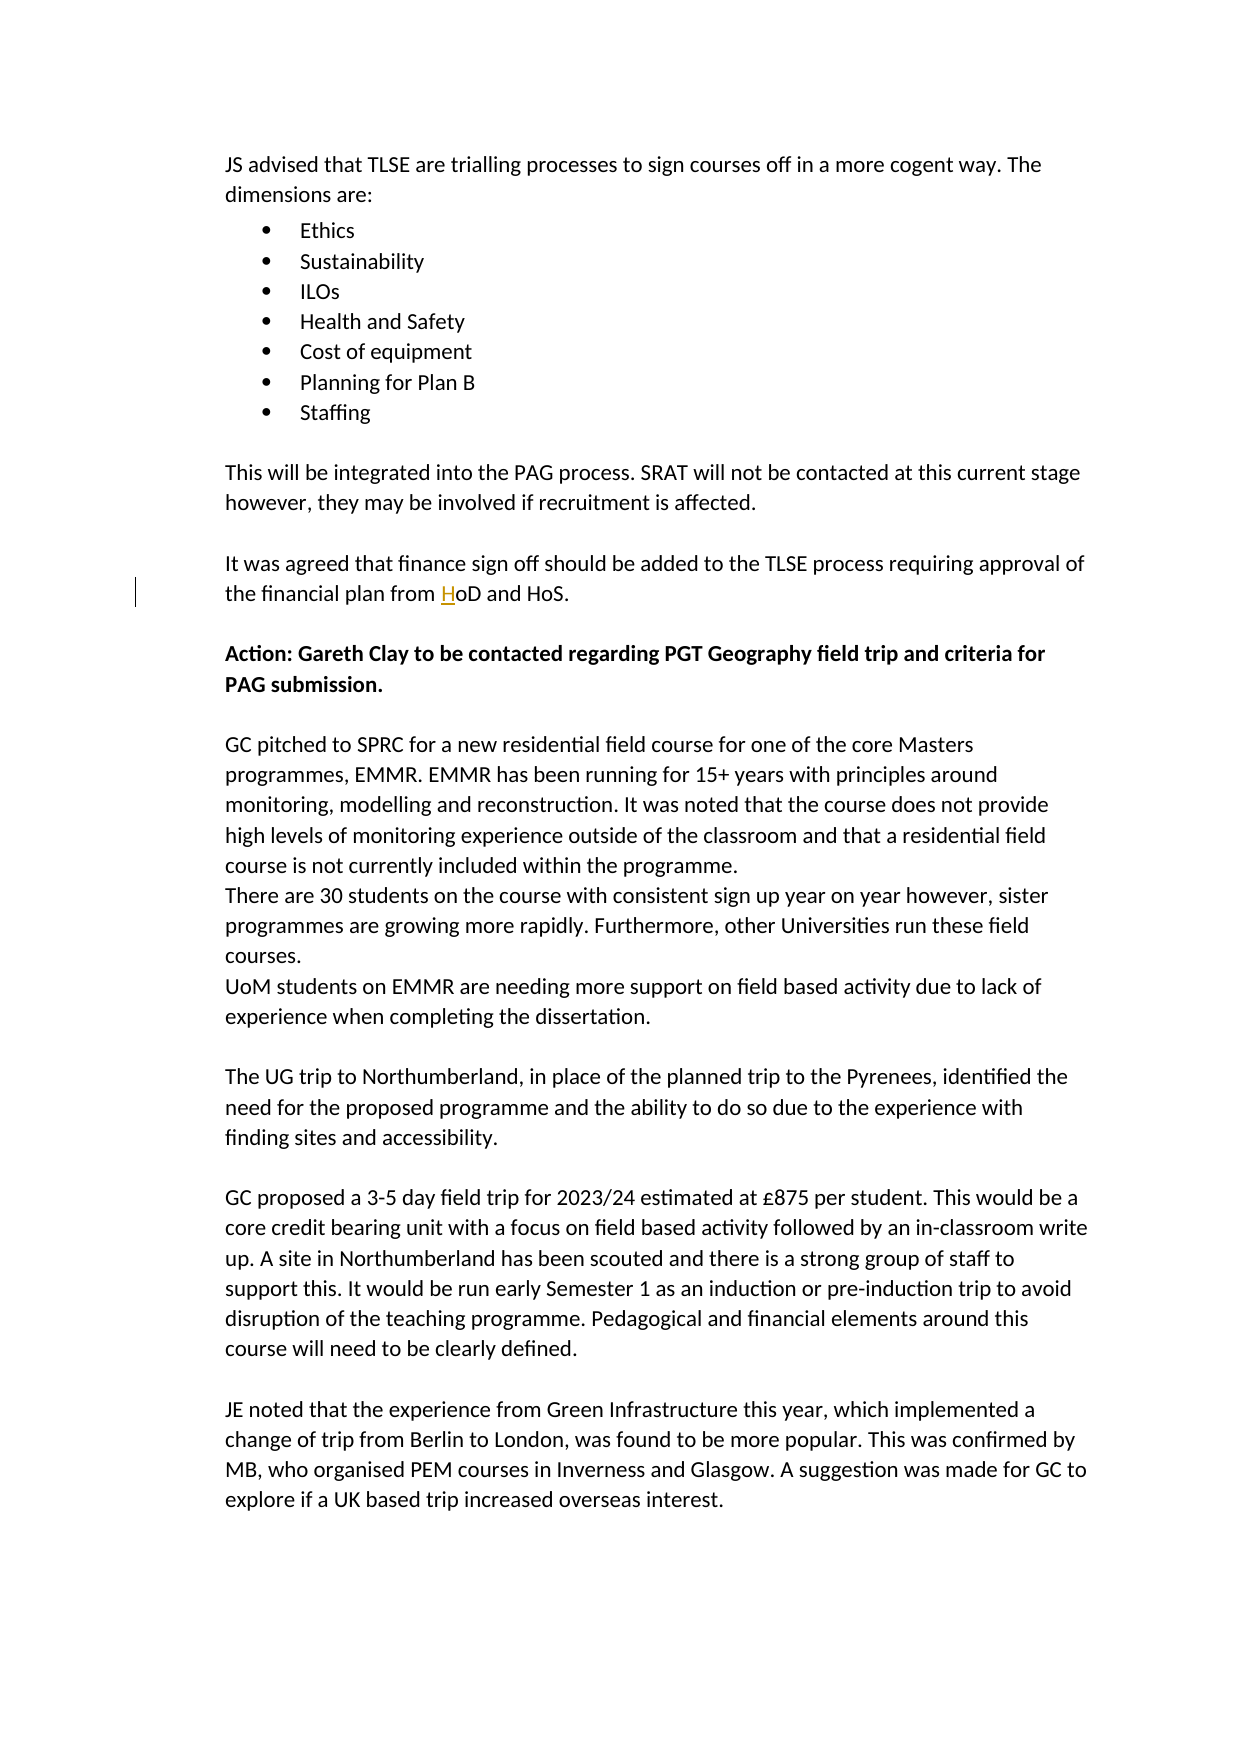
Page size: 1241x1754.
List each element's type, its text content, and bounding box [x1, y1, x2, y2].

list Cost of equipment [262, 337, 1090, 366]
list Sustainability [262, 247, 1090, 275]
list Staffing [262, 398, 1090, 426]
text experience when completing the dissertation. [150, 1002, 1090, 1030]
text GC proposed a 3-5 day field trip for 2023/24 estimated at £875 per student. This would be a core credit bearing unit with a focus on field based activity followed by an in-classroom write up. A site in Northumberland has been scouted and there is a strong group of staff to support this. It would be run early Semester 1 as an induction or pre-induction trip to avoid disruption of the teaching programme. Pedagogical and financial elements around this course will need to be clearly defined. [225, 1183, 1090, 1362]
list Health and Safety [262, 307, 1090, 335]
text GC pitched to SPRC for a new residential field course for one of the core Masters programmes, EMMR. EMMR has been running for 15+ years with principles around monitoring, modelling and reconstruction. It was noted that the course does not provide high levels of monitoring experience outside of the classroom and that a residential field course is not currently included within the programme. [225, 730, 1090, 879]
text There are 30 students on the course with consistent sign up year on year however, sister programmes are growing more rapidly. Furthermore, other Universities run these field courses. [225, 881, 1090, 970]
list Ethics [262, 217, 1090, 245]
text This will be integrated into the PAG process. SRAT will not be contacted at this current stage however, they may be involved if recruitment is affected. [225, 458, 1090, 517]
list ILOs [262, 277, 1090, 305]
text JE noted that the experience from Green Infrastructure this year, which implemented a change of trip from Berlin to London, was found to be more popular. This was confirmed by MB, who organised PEM courses in Inverness and Glasgow. A suggestion was made for GC to explore if a UK based trip increased overseas interest. [225, 1395, 1090, 1513]
text Action: Gareth Clay to be contacted regarding PGT Geography field trip and criteria for PAG submission. [225, 639, 1090, 698]
text UoM students on EMMR are needing more support on field based activity due to lack of [150, 972, 1090, 1000]
text JS advised that TLSE are trialling processes to sign courses off in a more cogent way. The dimensions are: [225, 150, 1090, 208]
text The UG trip to Northumberland, in place of the planned trip to the Pyrenees, identified the need for the proposed programme and the ability to do so due to the experience with finding sites and accessibility. [225, 1062, 1090, 1151]
text It was agreed that finance sign off should be added to the TLSE process requiring approval of the financial plan from oD and HoS. [225, 549, 1090, 607]
list Planning for Plan B [262, 368, 1090, 396]
